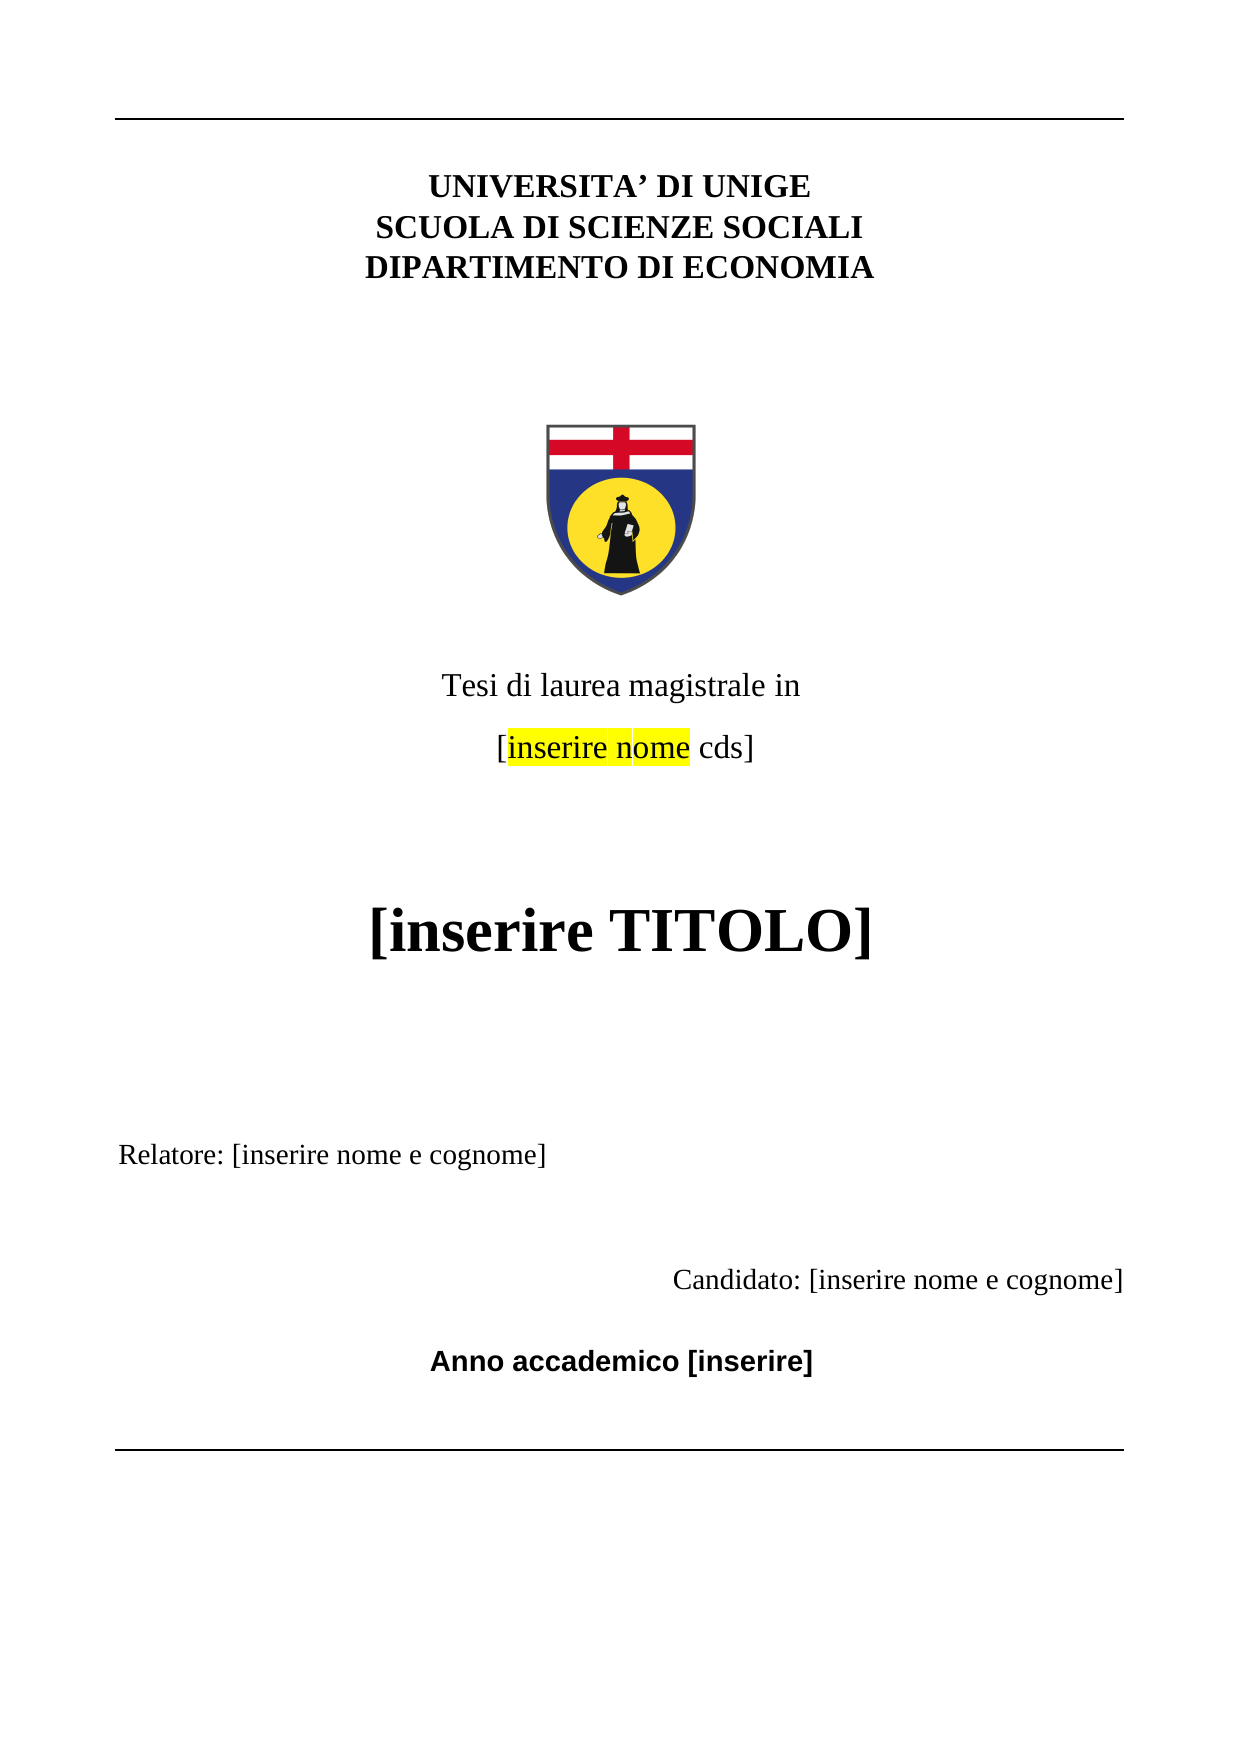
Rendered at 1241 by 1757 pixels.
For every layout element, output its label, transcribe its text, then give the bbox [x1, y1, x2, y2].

text [inserire nome cds] [380, 728, 508, 766]
text Anno accademico [inserire] [424, 1344, 818, 1377]
text Candidato: [inserire nome e cognome] [673, 1262, 1136, 1296]
text SCUOLA DI SCIENZE SOCIALI [177, 207, 1062, 246]
text Relatore: [inserire nome e cognome] [118, 1137, 1136, 1170]
text UNIVERSITA’ DI UNIGE [177, 167, 1062, 205]
text Tesi di laurea magistrale in [380, 665, 861, 704]
text DIPARTIMENTO DI ECONOMIA [177, 248, 1062, 286]
text [inserire TITOLO] [358, 893, 883, 964]
text [inserire nome cds] [690, 728, 861, 766]
picture [472, 372, 770, 648]
